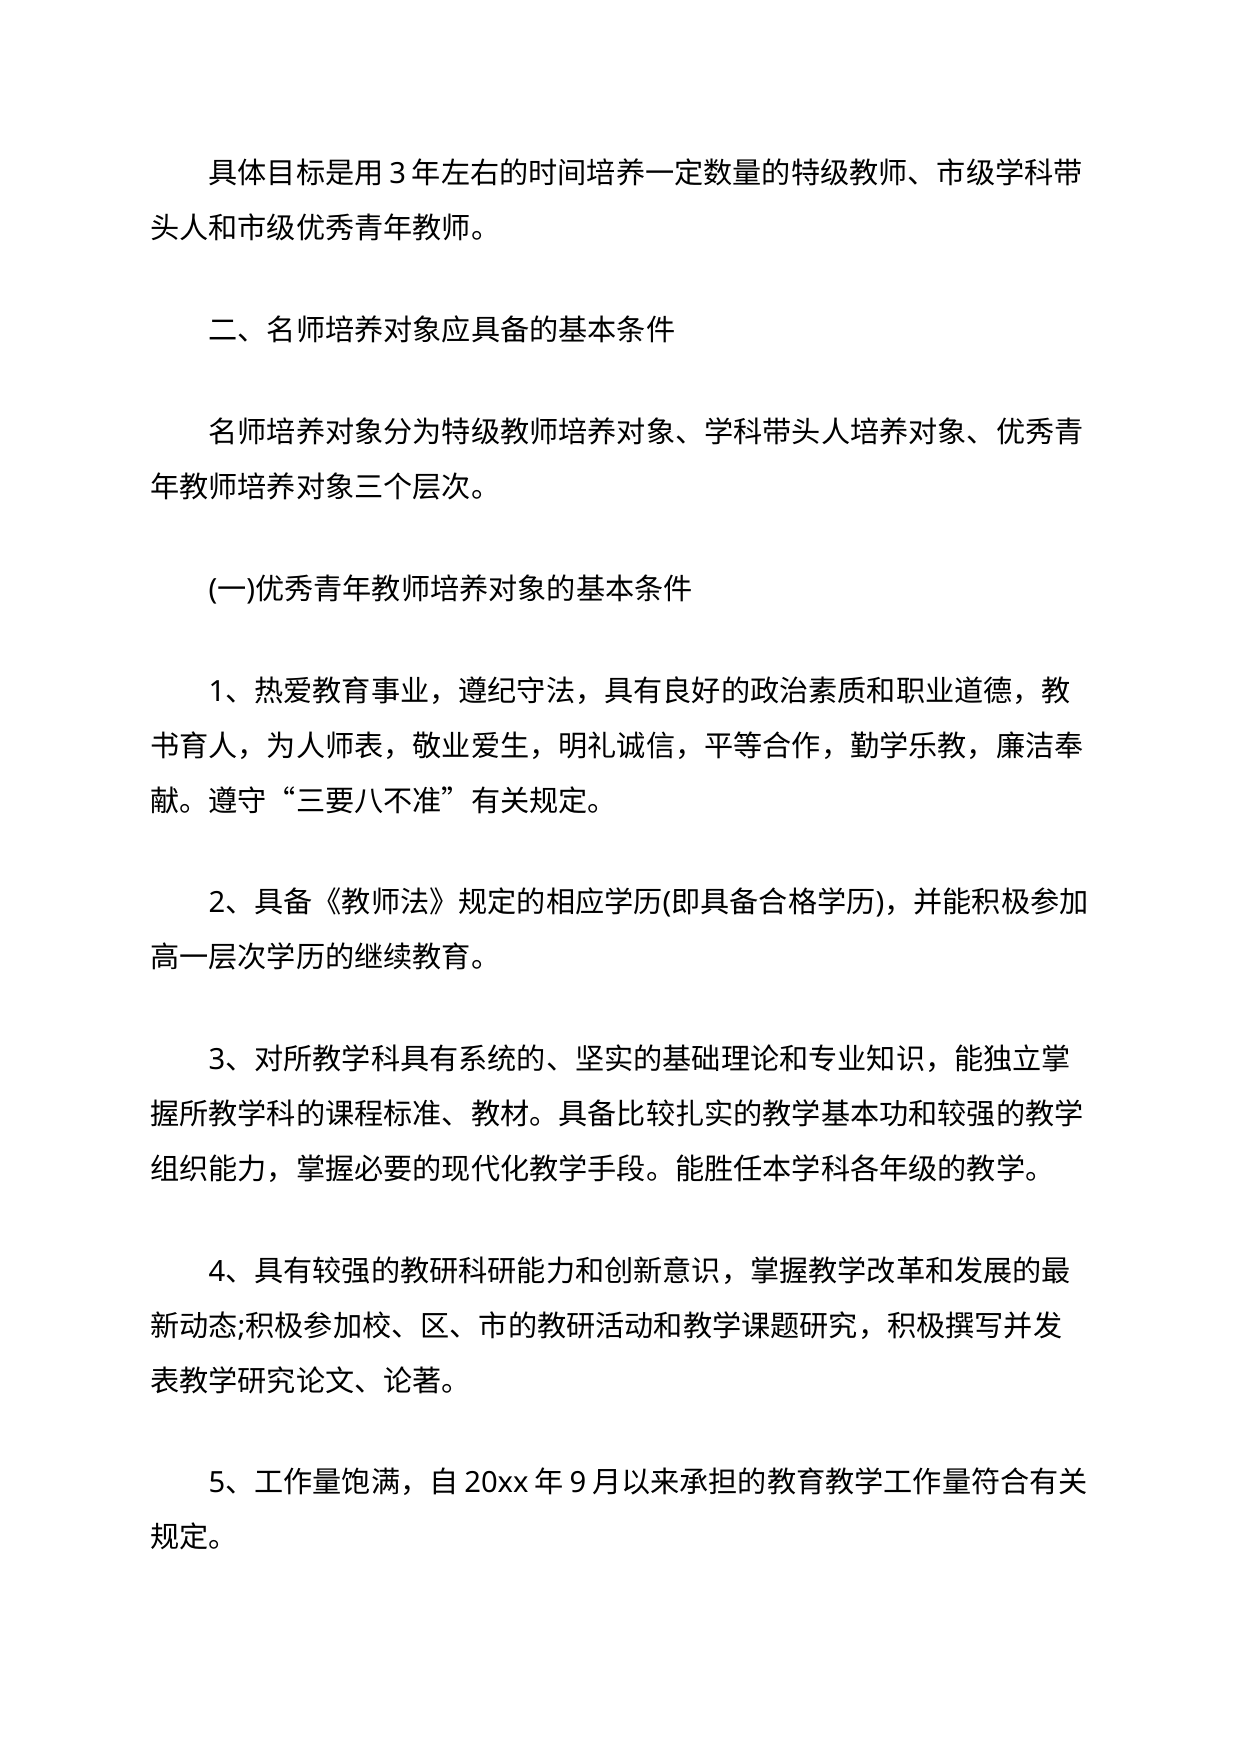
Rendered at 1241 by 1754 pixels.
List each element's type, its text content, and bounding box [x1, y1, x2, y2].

text 名师培养对象分为特级教师培养对象、学科带头人培养对象、优秀青年教师培养对象三个层次。 [150, 408, 1090, 506]
text 3、对所教学科具有系统的、坚实的基础理论和专业知识，能独立掌握所教学科的课程标准、教材。具备比较扎实的教学基本功和较强的教学组织能力，掌握必要的现代化教学手段。能胜任本学科各年级的教学。 [150, 1036, 1090, 1188]
text 1、热爱教育事业，遵纪守法，具有良好的政治素质和职业道德，教书育人，为人师表，敬业爱生，明礼诚信，平等合作，勤学乐教，廉洁奉献。遵守“三要八不准”有关规定。 [150, 667, 1090, 819]
text (一)优秀青年教师培养对象的基本条件 [150, 565, 1090, 608]
text 4、具有较强的教研科研能力和创新意识，掌握教学改革和发展的最新动态;积极参加校、区、市的教研活动和教学课题研究，积极撰写并发表教学研究论文、论著。 [150, 1247, 1090, 1399]
text 具体目标是用3年左右的时间培养一定数量的特级教师、市级学科带头人和市级优秀青年教师。 [150, 150, 1090, 247]
text 2、具备《教师法》规定的相应学历(即具备合格学历)，并能积极参加高一层次学历的继续教育。 [150, 879, 1090, 976]
text 5、工作量饱满，自20xx年9月以来承担的教育教学工作量符合有关规定。 [150, 1459, 1090, 1556]
text 二、名师培养对象应具备的基本条件 [150, 307, 1090, 349]
